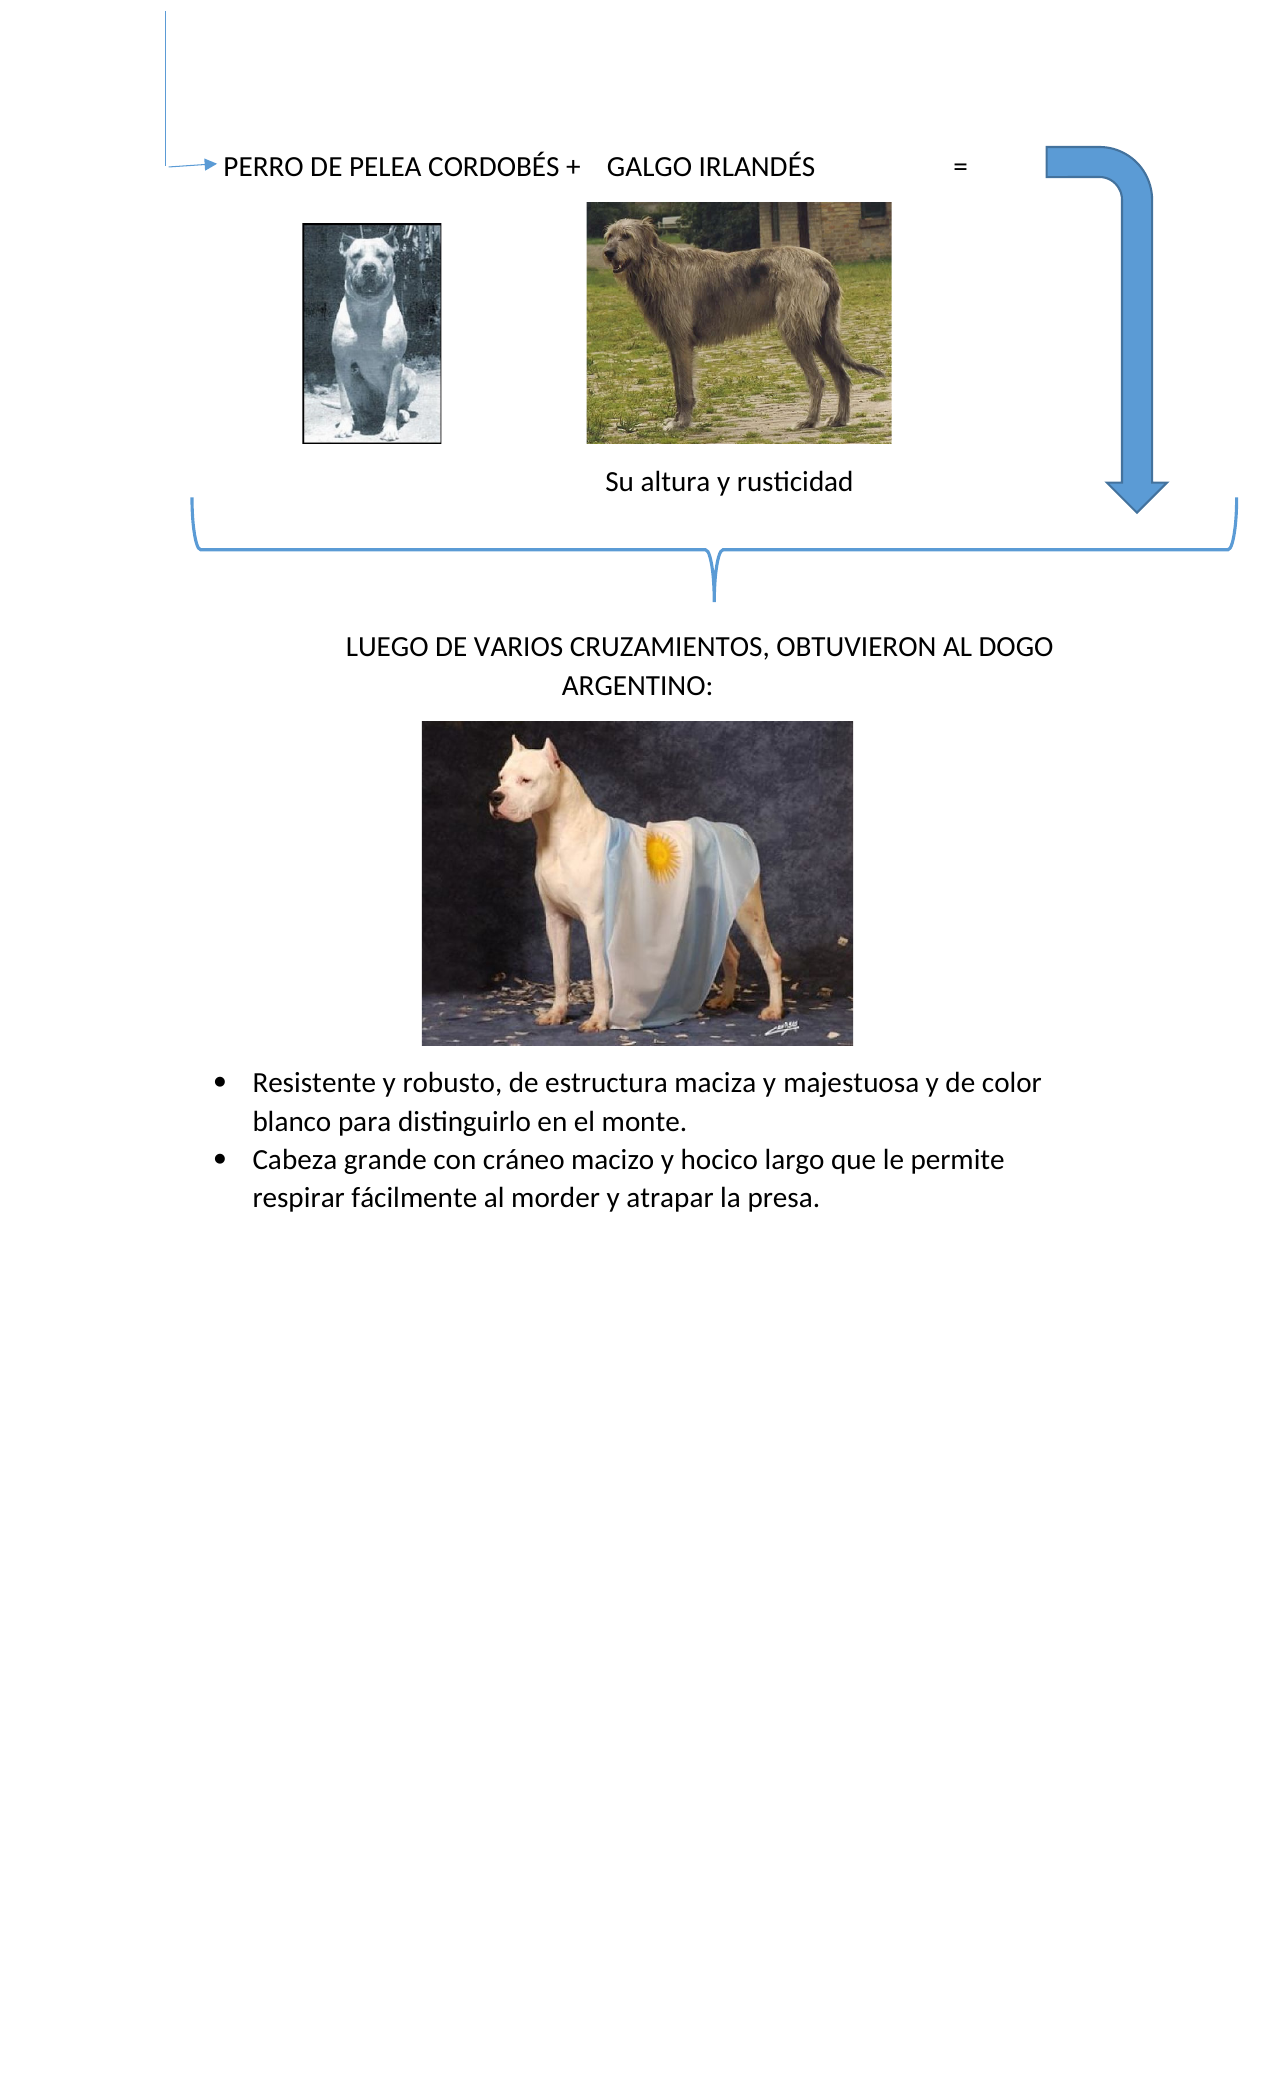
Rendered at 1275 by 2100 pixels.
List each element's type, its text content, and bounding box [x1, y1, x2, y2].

list Cabeza grande con cráneo macizo y hocico largo que le permite respirar fácilmente al morder y atrapar la presa. [215, 1141, 1098, 1215]
picture [421, 721, 854, 1046]
text PERRO DE PELEA CORDOBÉS + GALGO IRLANDÉS = [177, 148, 1098, 183]
picture [586, 202, 892, 444]
text LUEGO DE VARIOS CRUZAMIENTOS, OBTUVIERON AL DOGO ARGENTINO: [177, 628, 1098, 702]
picture [302, 223, 442, 444]
list Resistente y robusto, de estructura maciza y majestuosa y de color blanco para distinguirlo en el monte. [215, 1064, 1098, 1138]
text Su altura y rusticidad [177, 463, 1098, 498]
